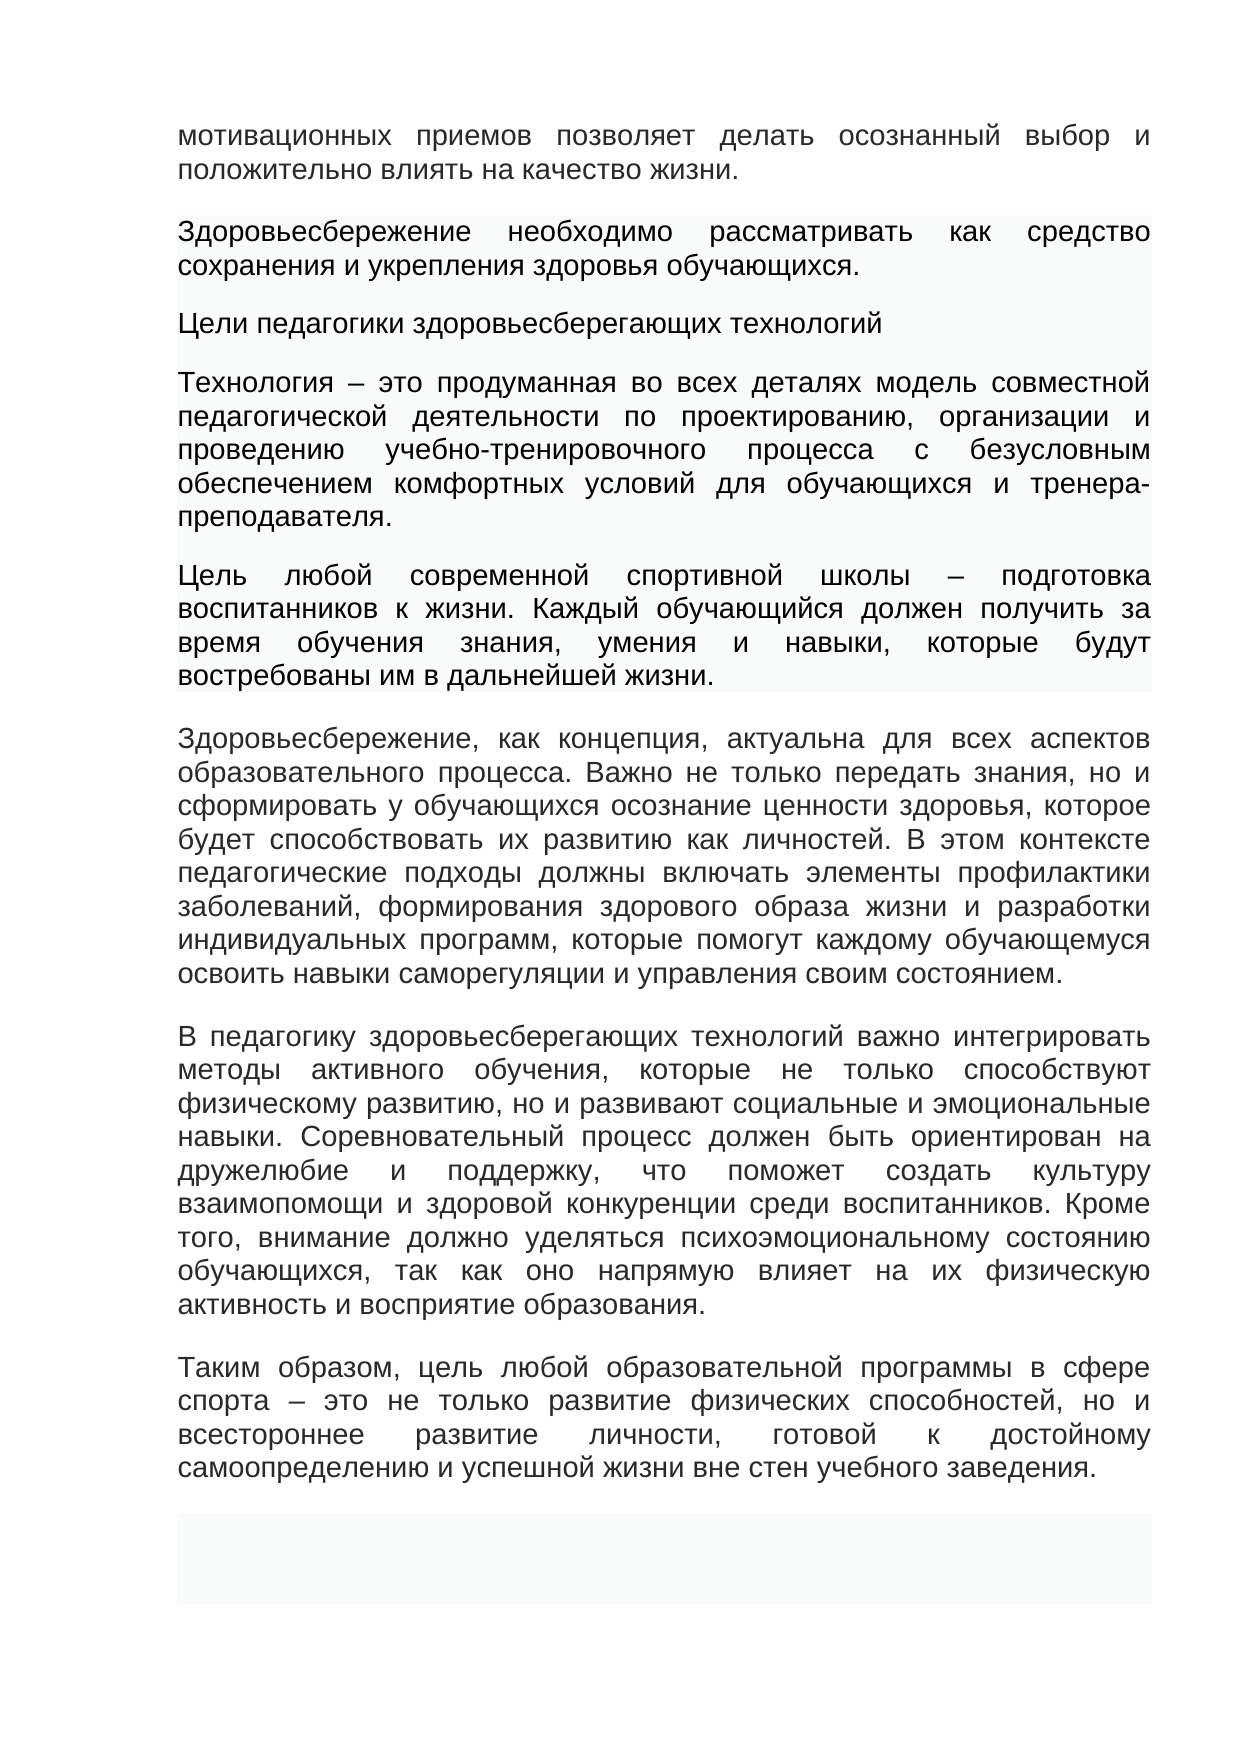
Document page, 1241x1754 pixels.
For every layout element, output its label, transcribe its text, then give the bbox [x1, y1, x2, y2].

text Здоровьесбережение, как концепция, актуальна для всех аспектов образовательного процесса. Важно не только передать знания, но и сформировать у обучающихся осознание ценности здоровья, которое будет способствовать их развитию как личностей. В этом контексте педагогические подходы должны включать элементы профилактики заболеваний, формирования здорового образа жизни и разработки индивидуальных программ, которые помогут каждому обучающемуся освоить навыки саморегуляции и управления своим состоянием. [177, 721, 1152, 989]
text Технология – это продуманная во всех деталях модель совместной педагогической деятельности по проектированию, организации и проведению учебно-тренировочного процесса с безусловным обеспечением комфортных условий для обучающихся и тренера-преподавателя. [177, 365, 1152, 533]
text Здоровьесбережение необходимо рассматривать как средство сохранения и укрепления здоровья обучающихся. [177, 214, 1152, 281]
text Цель любой современной спортивной школы – подготовка воспитанников к жизни. Каждый обучающийся должен получить за время обучения знания, умения и навыки, которые будут востребованы им в дальнейшей жизни. [177, 558, 1152, 692]
text Цели педагогики здоровьесберегающих технологий [177, 306, 1152, 340]
text В педагогику здоровьесберегающих технологий важно интегрировать методы активного обучения, которые не только способствуют физическому развитию, но и развивают социальные и эмоциональные навыки. Соревновательный процесс должен быть ориентирован на дружелюбие и поддержку, что поможет создать культуру взаимопомощи и здоровой конкуренции среди воспитанников. Кроме того, внимание должно уделяться психоэмоциональному состоянию обучающихся, так как оно напрямую влияет на их физическую активность и восприятие образования. [177, 1018, 1152, 1320]
text Таким образом, цель любой образовательной программы в сфере спорта – это не только развитие физических способностей, но и всестороннее развитие личности, готовой к достойному самоопределению и успешной жизни вне стен учебного заведения. [177, 1349, 1152, 1484]
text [177, 118, 1152, 185]
